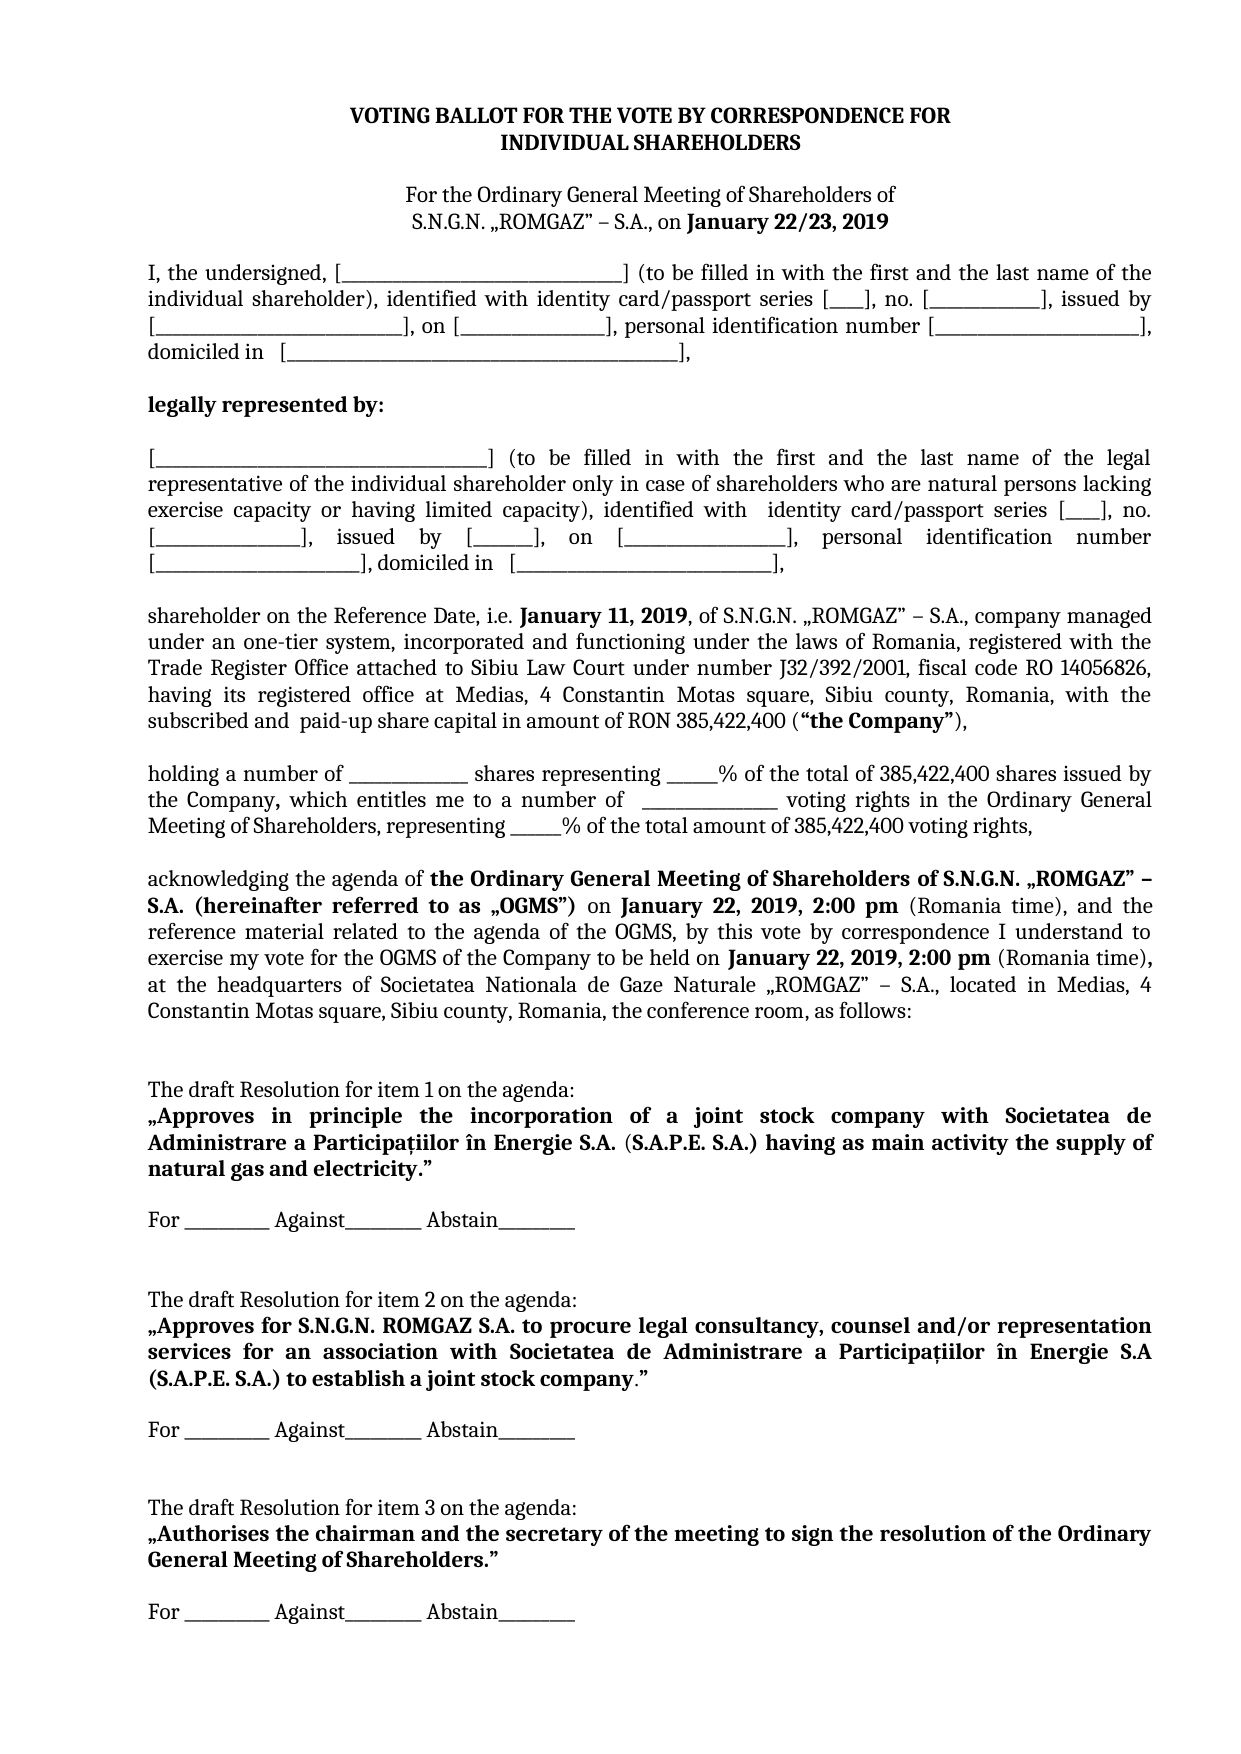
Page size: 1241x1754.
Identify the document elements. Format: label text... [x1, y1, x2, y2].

text holding a number of ______________ shares representing ______% of the total of 385,422,400 shares issued by the Company, which entitles me to a number of ________________ voting rights in the Ordinary General Meeting of Shareholders, representing ______% of the total amount of 385,422,400 voting rights, [148, 761, 1153, 840]
text For __________ Against_________ Abstain_________ [148, 1417, 1153, 1443]
text For __________ Against_________ Abstain_________ [148, 1598, 1153, 1625]
text The draft Resolution for item 3 on the agenda: [148, 1494, 1153, 1521]
text The draft Resolution for item 2 on the agenda: [148, 1286, 1153, 1313]
text „Authorises the chairman and the secretary of the meeting to sign the resolution of the Ordinary General Meeting of Shareholders.” [148, 1521, 1153, 1573]
text acknowledging the agenda of the Ordinary General Meeting of Shareholders of S.N.G.N. „ROMGAZ” – S.A. (hereinafter referred to as „OGMS”) on January 22, 2019, 2:00 pm (Romania time), and the reference material related to the agenda of the OGMS, by this vote by correspondence I understand to exercise my vote for the OGMS of the Company to be held on January 22, 2019, 2:00 pm (Romania time), at the headquarters of Societatea Nationala de Gaze Naturale „ROMGAZ” – S.A., located in Medias, 4 Constantin Motas square, Sibiu county, Romania, the conference room, as follows: [148, 866, 1153, 1024]
text The draft Resolution for item 1 on the agenda: [148, 1077, 1153, 1103]
text INDIVIDUAL SHAREHOLDERS [148, 129, 1153, 156]
text legally represented by: [148, 392, 1153, 418]
text VOTING BALLOT FOR THE VOTE BY CORRESPONDENCE FOR [148, 103, 1153, 129]
text „Approves in principle the incorporation of a joint stock company with Societatea de Administrare a Participațiilor în Energie S.A. (S.A.P.E. S.A.) having as main activity the supply of natural gas and electricity.” [148, 1103, 1153, 1182]
text For __________ Against_________ Abstain_________ [148, 1207, 1153, 1234]
text I, the undersigned, [_________________________________] (to be filled in with the first and the last name of the individual shareholder), identified with identity card/passport series [____], no. [_____________], issued by [_____________________________], on [_________________], personal identification number [________________________], domiciled in [______________________________________________], [148, 260, 1153, 365]
text shareholder on the Reference Date, i.e. January 11, 2019, of S.N.G.N. „ROMGAZ” – S.A., company managed under an one-tier system, incorporated and functioning under the laws of Romania, registered with the Trade Register Office attached to Sibiu Law Court under number J32/392/2001, fiscal code RO 14056826, having its registered office at Medias, 4 Constantin Motas square, Sibiu county, Romania, with the subscribed and paid-up share capital in amount of RON 385,422,400 (“the Company”), [148, 602, 1153, 734]
text „Approves for S.N.G.N. ROMGAZ S.A. to procure legal consultancy, counsel and/or representation services for an association with Societatea de Administrare a Participațiilor în Energie S.A (S.A.P.E. S.A.) to establish a joint stock company.” [148, 1313, 1153, 1392]
text [_______________________________________] (to be filled in with the first and the last name of the legal representative of the individual shareholder only in case of shareholders who are natural persons lacking exercise capacity or having limited capacity), identified with identity card/passport series [____], no. [_________________], issued by [_______], on [___________________], personal identification number [________________________], domiciled in [______________________________], [148, 444, 1153, 576]
text For the Ordinary General Meeting of Shareholders of [148, 182, 1153, 208]
text S.N.G.N. „ROMGAZ” – S.A., on January 22/23, 2019 [148, 208, 1153, 235]
